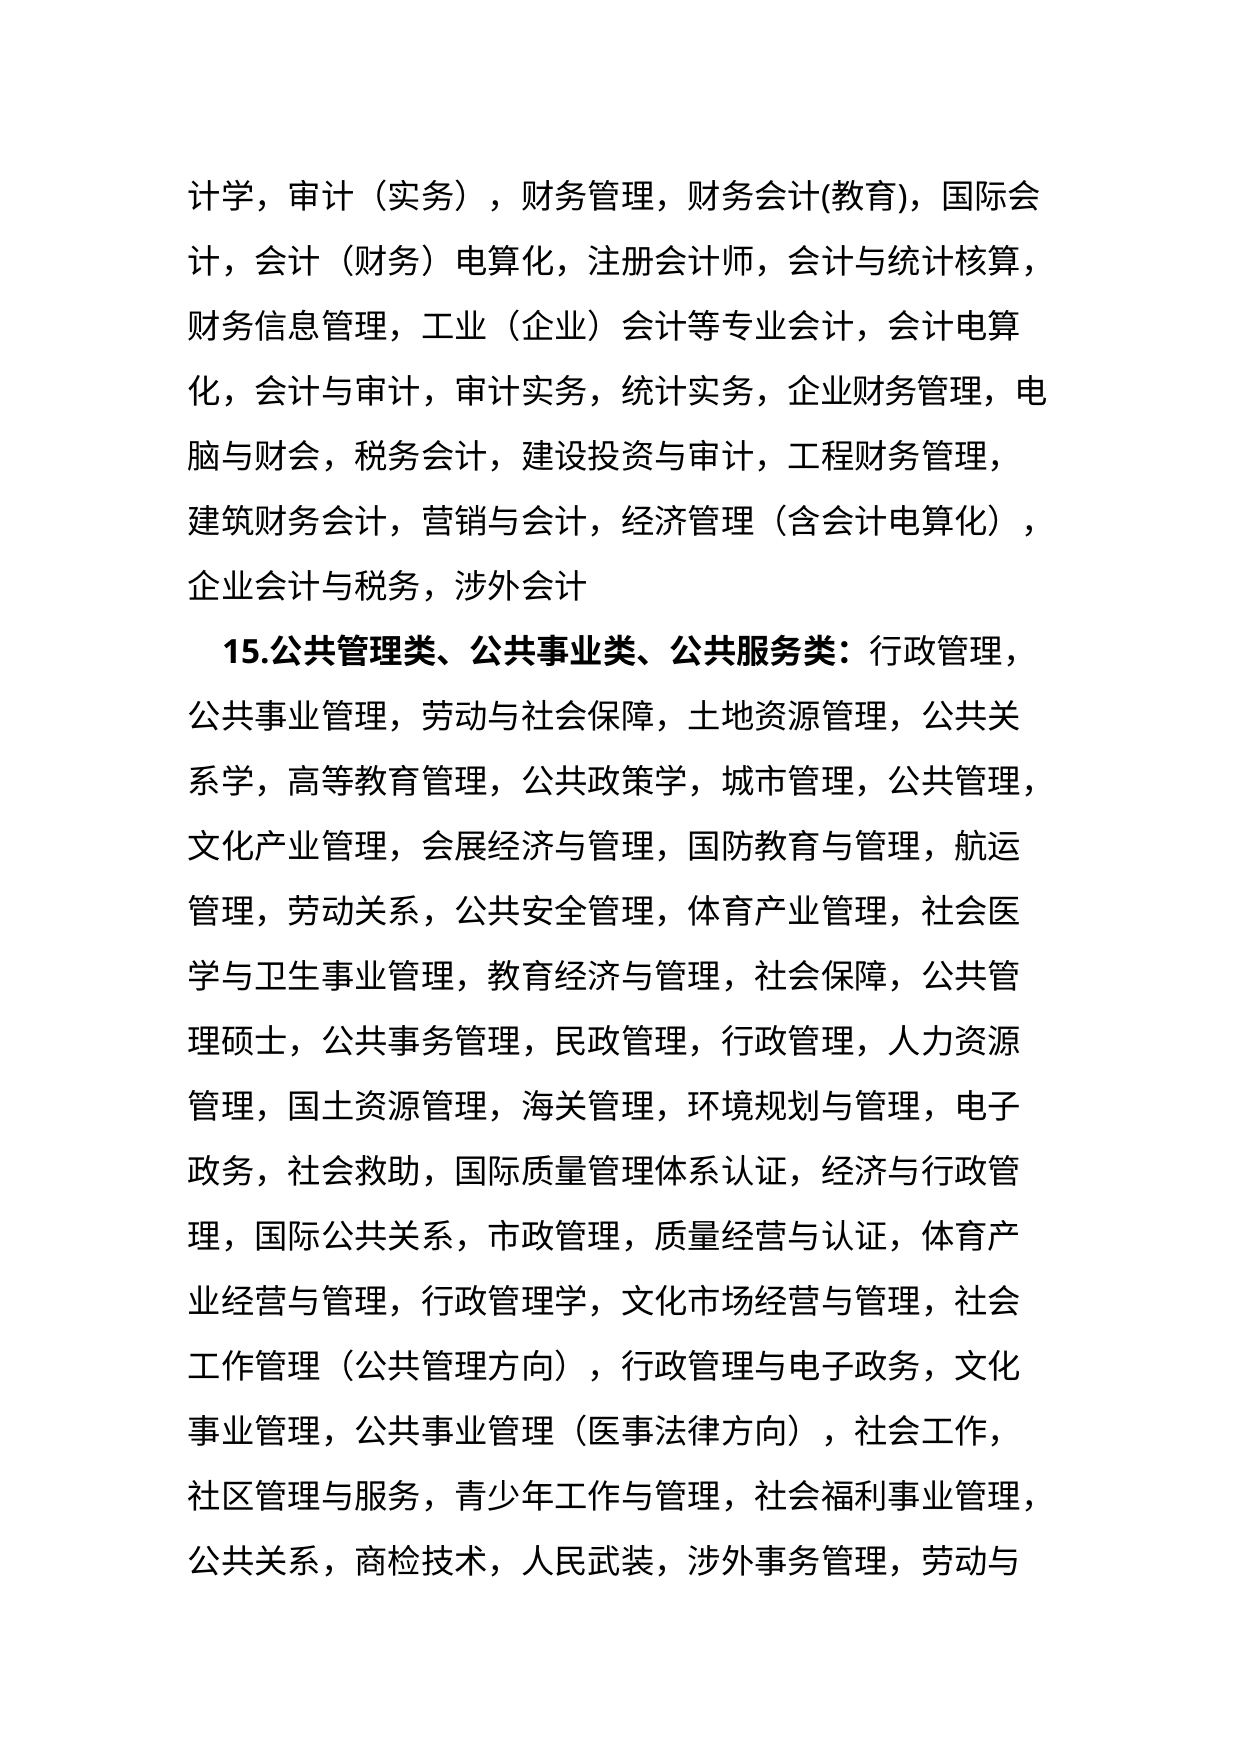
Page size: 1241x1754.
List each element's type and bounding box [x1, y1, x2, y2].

text [187, 617, 1053, 1592]
text [187, 162, 1053, 617]
